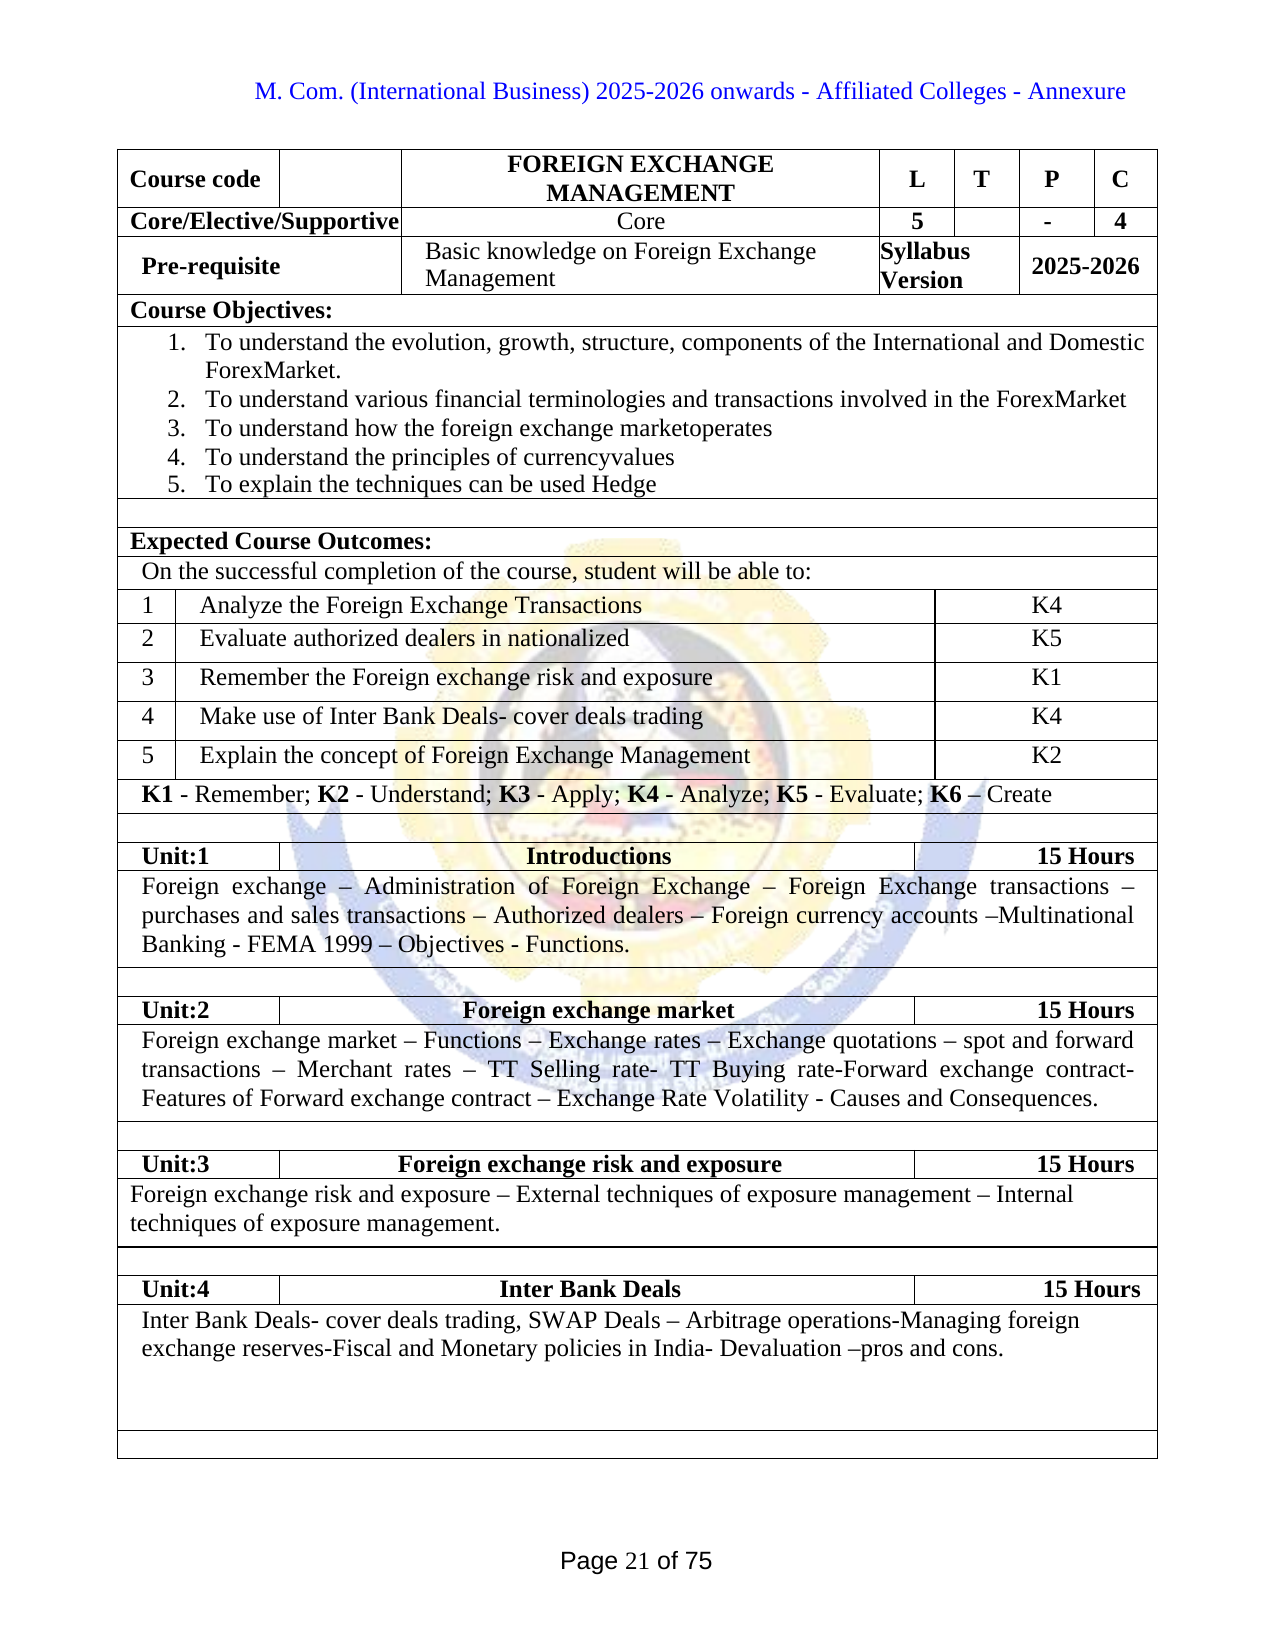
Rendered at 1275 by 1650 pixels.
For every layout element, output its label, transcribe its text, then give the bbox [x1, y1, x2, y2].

table_cell Foreign exchange market [280, 997, 914, 1024]
table_header C [1095, 150, 1157, 207]
table_header FOREIGN EXCHANGE MANAGEMENT [402, 150, 879, 207]
table_cell On the successful completion of the course, student will be able to: [118, 557, 1157, 589]
table_cell Foreign exchange risk and exposure – External techniques of exposure management – Internal techniques of exposure management. [118, 1179, 1157, 1246]
table_cell To understand the evolution, growth, structure, components of the International and Domestic ForexMarket. To understand various financial terminologies and transactions involved in the ForexMarket To understand how the foreign exchange marketoperates To understand the principles of currencyvalues To explain the techniques can be used Hedge [118, 327, 1157, 498]
table_cell Explain the concept of Foreign Exchange Management [176, 741, 934, 779]
table_cell K1 [936, 663, 1157, 701]
table_cell 1 [118, 590, 175, 623]
table_cell Make use of Inter Bank Deals- cover deals trading [176, 702, 934, 740]
table_cell Syllabus Version [880, 237, 1019, 294]
table_cell Core [402, 208, 879, 236]
table_cell K5 [936, 624, 1157, 662]
table_cell 5 [118, 741, 175, 779]
table_cell Remember the Foreign exchange risk and exposure [176, 663, 934, 701]
table_cell 4 [118, 702, 175, 740]
table_cell 2 [118, 624, 175, 662]
table_cell K2 [936, 741, 1157, 779]
table_cell 15 Hours [915, 997, 1157, 1024]
table_cell Course Objectives: [118, 295, 1157, 326]
table_cell [118, 1431, 1157, 1458]
table_cell - [1020, 208, 1094, 236]
table_cell 15 Hours [915, 843, 1157, 870]
table_cell 2025-2026 [1020, 237, 1157, 294]
table_cell [118, 814, 1157, 842]
table_cell Introductions [280, 843, 914, 870]
table_cell [118, 1248, 1157, 1275]
table_cell Core/Elective/Supportive [118, 208, 401, 236]
table_cell Foreign exchange – Administration of Foreign Exchange – Foreign Exchange transactions – purchases and sales transactions – Authorized dealers – Foreign currency accounts –Multinational Banking - FEMA 1999 – Objectives - Functions. [118, 871, 1157, 967]
table_cell Pre-requisite [118, 237, 401, 294]
table_cell Basic knowledge on Foreign Exchange Management [402, 237, 879, 294]
table_cell Inter Bank Deals- cover deals trading, SWAP Deals – Arbitrage operations-Managing foreign exchange reserves-Fiscal and Monetary policies in India- Devaluation –pros and cons. [118, 1305, 1157, 1429]
table_cell Analyze the Foreign Exchange Transactions [176, 590, 934, 623]
table_cell 15 Hours [915, 1151, 1157, 1178]
table_cell [118, 1122, 1157, 1150]
table_header Course code [118, 150, 279, 207]
table_cell Foreign exchange market – Functions – Exchange rates – Exchange quotations – spot and forward transactions – Merchant rates – TT Selling rate- TT Buying rate-Forward exchange contract- Features of Forward exchange contract – Exchange Rate Volatility - Causes and Consequences. [118, 1025, 1157, 1121]
table_cell [118, 499, 1157, 527]
table_cell Unit:3 [118, 1151, 279, 1178]
table_header P [1020, 150, 1094, 207]
table_cell Inter Bank Deals [280, 1276, 914, 1304]
table_cell [118, 968, 1157, 996]
table_cell Foreign exchange risk and exposure [280, 1151, 914, 1178]
table_cell [955, 208, 1019, 236]
table_cell 3 [118, 663, 175, 701]
table_cell K4 [936, 702, 1157, 740]
table_cell Expected Course Outcomes: [118, 528, 1157, 556]
table_cell 15 Hours [915, 1276, 1157, 1304]
table_header L [880, 150, 954, 207]
table_cell Unit:4 [118, 1276, 279, 1304]
table_cell K1 - Remember; K2 - Understand; K3 - Apply; K4 - Analyze; K5 - Evaluate; K6 – Create [118, 780, 1157, 813]
table_cell Unit:1 [118, 843, 279, 870]
table_header T [955, 150, 1019, 207]
table_cell 4 [1095, 208, 1157, 236]
table_cell 5 [880, 208, 954, 236]
table_cell K4 [936, 590, 1157, 623]
table_cell Evaluate authorized dealers in nationalized [176, 624, 934, 662]
table_cell Unit:2 [118, 997, 279, 1024]
table_header [280, 150, 401, 207]
